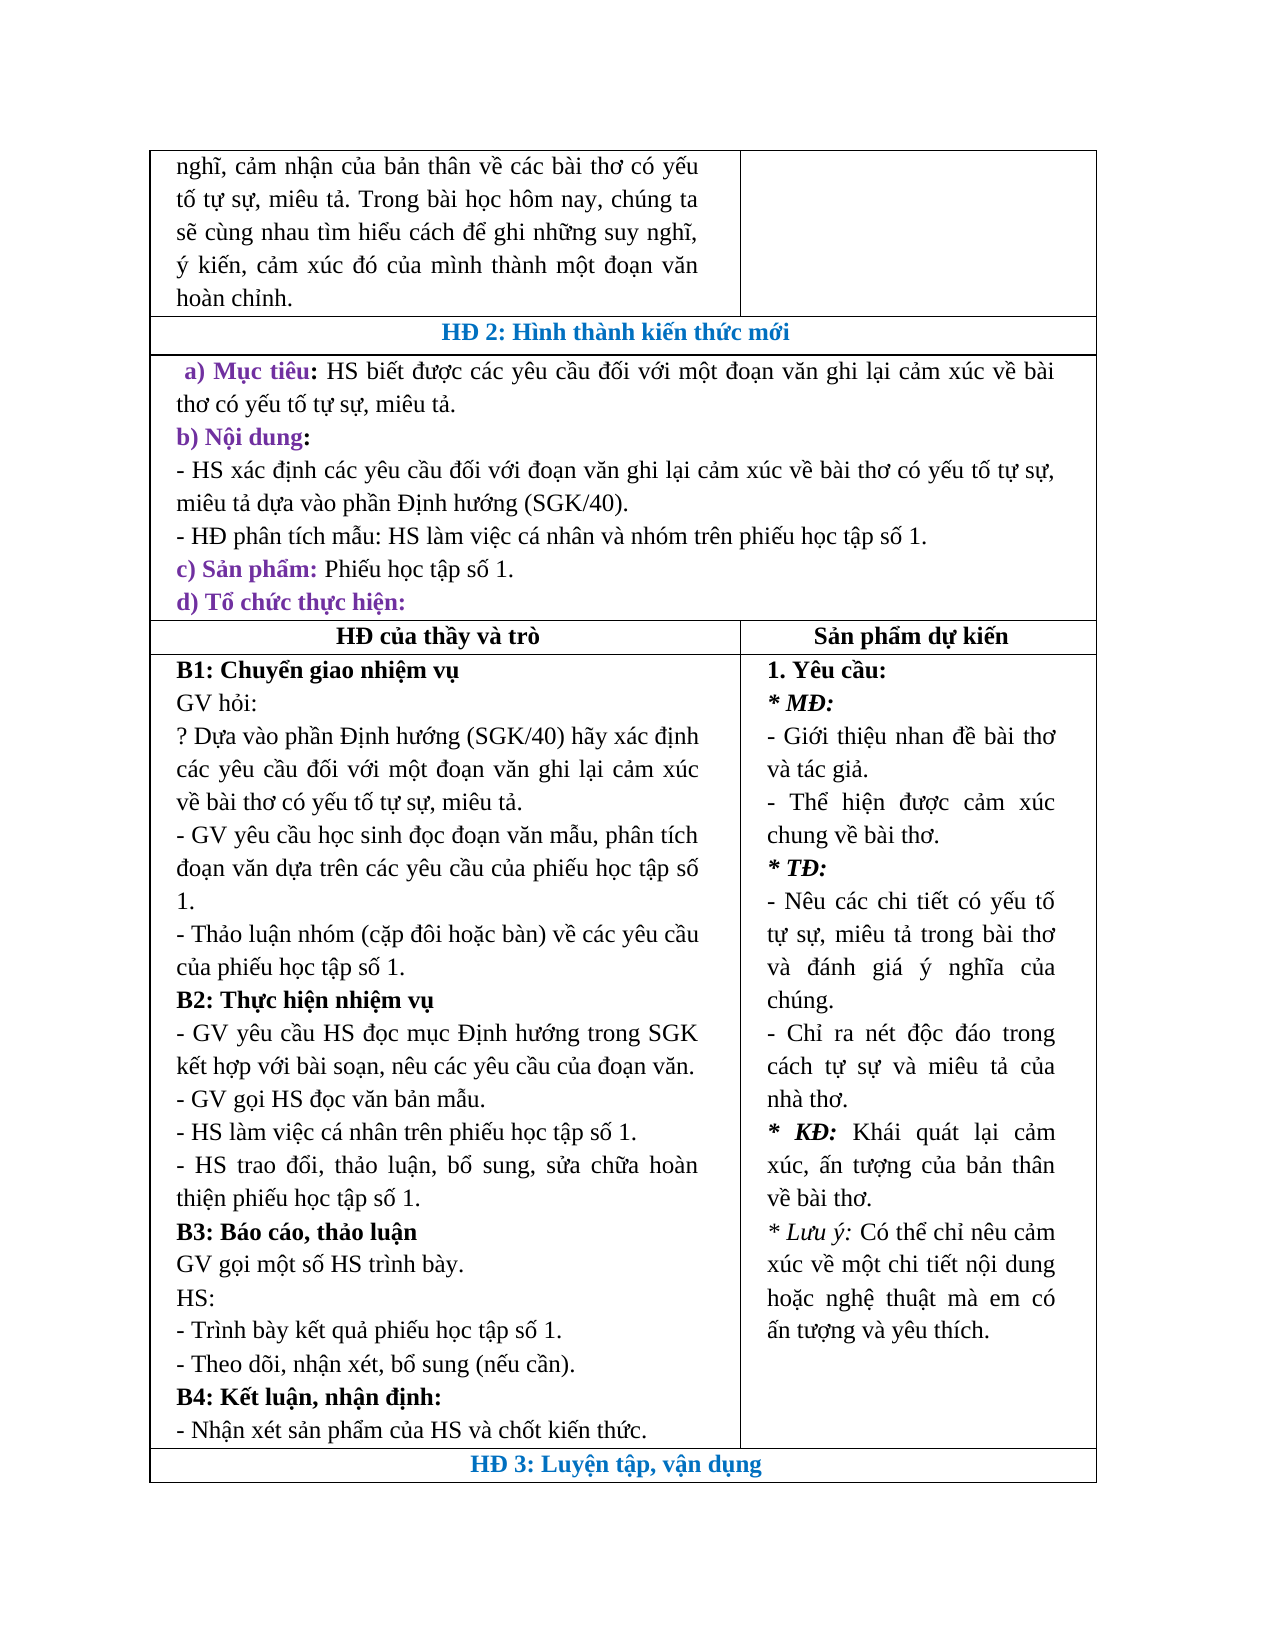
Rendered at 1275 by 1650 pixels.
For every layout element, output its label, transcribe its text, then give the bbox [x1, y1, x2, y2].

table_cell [741, 151, 1096, 316]
table_header a) Mục tiêu: HS biết được các yêu cầu đối với một đoạn văn ghi lại cảm xúc về bài thơ có yếu tố tự sự, miêu tả. b) Nội dung: - HS xác định các yêu cầu đối với đoạn văn ghi lại cảm xúc về bài thơ có yếu tố tự sự, miêu tả dựa vào phần Định hướng (SGK/40). - HĐ phân tích mẫu: HS làm việc cá nhân và nhóm trên phiếu học tập số 1. c) Sản phẩm: Phiếu học tập số 1. d) Tổ chức thực hiện: [151, 356, 1096, 620]
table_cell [151, 151, 740, 316]
table_cell B1: Chuyển giao nhiệm vụ GV hỏi: ? Dựa vào phần Định hướng (SGK/40) hãy xác định các yêu cầu đối với một đoạn văn ghi lại cảm xúc về bài thơ có yếu tố tự sự, miêu tả. - GV yêu cầu học sinh đọc đoạn văn mẫu, phân tích đoạn văn dựa trên các yêu cầu của phiếu học tập số 1. - Thảo luận nhóm (cặp đôi hoặc bàn) về các yêu cầu của phiếu học tập số 1. B2: Thực hiện nhiệm vụ - GV yêu cầu HS đọc mục Định hướng trong SGK kết hợp với bài soạn, nêu các yêu cầu của đoạn văn. - GV gọi HS đọc văn bản mẫu. - HS làm việc cá nhân trên phiếu học tập số 1. - HS trao đổi, thảo luận, bổ sung, sửa chữa hoàn thiện phiếu học tập số 1. B3: Báo cáo, thảo luận GV gọi một số HS trình bày. HS: - Trình bày kết quả phiếu học tập số 1. - Theo dõi, nhận xét, bổ sung (nếu cần). B4: Kết luận, nhận định: - Nhận xét sản phẩm của HS và chốt kiến thức. [151, 655, 740, 1448]
table_cell HĐ của thầy và trò [151, 621, 740, 654]
table_cell Sản phẩm dự kiến [741, 621, 1096, 654]
table_cell HĐ 2: Hình thành kiến thức mới [151, 317, 1096, 354]
table_cell 1. Yêu cầu: * MĐ: - Giới thiệu nhan đề bài thơ và tác giả. - Thể hiện được cảm xúc chung về bài thơ. * TĐ: - Nêu các chi tiết có yếu tố tự sự, miêu tả trong bài thơ và đánh giá ý nghĩa của chúng. - Chỉ ra nét độc đáo trong cách tự sự và miêu tả của nhà thơ. * KĐ: Khái quát lại cảm xúc, ấn tượng của bản thân về bài thơ. * Lưu ý: Có thể chỉ nêu cảm xúc về một chi tiết nội dung hoặc nghệ thuật mà em có ấn tượng và yêu thích. [741, 655, 1096, 1448]
table_cell HĐ 3: Luyện tập, vận dụng [151, 1449, 1096, 1482]
